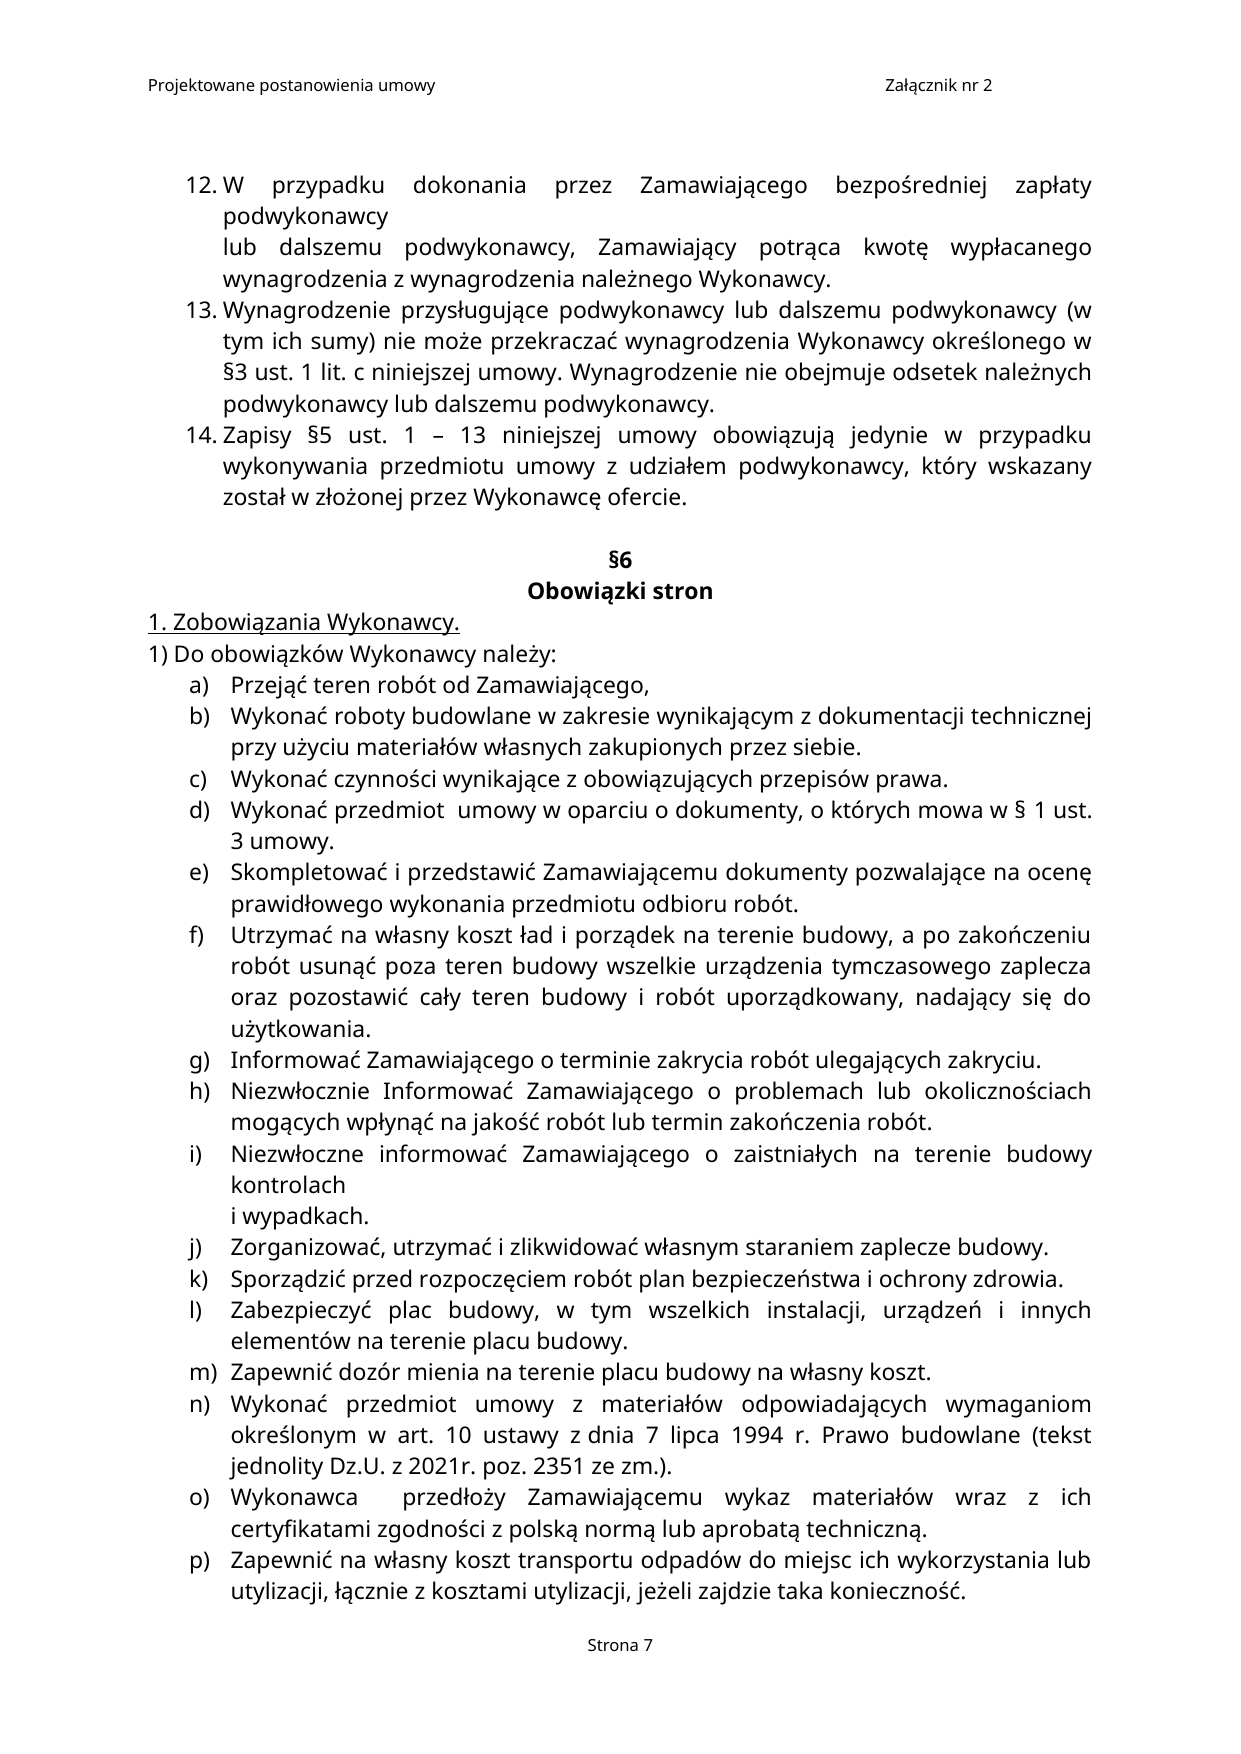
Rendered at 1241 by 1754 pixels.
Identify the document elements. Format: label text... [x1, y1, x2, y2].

list Wykonać przedmiot umowy w oparciu o dokumenty, o których mowa w § 1 ust. 3 umowy. [189, 794, 1093, 856]
list Sporządzić przed rozpoczęciem robót plan bezpieczeństwa i ochrony zdrowia. [189, 1262, 1093, 1294]
text 1. Zobowiązania Wykonawcy. [148, 606, 1093, 637]
list Skompletować i przedstawić Zamawiającemu dokumenty pozwalające na ocenę prawidłowego wykonania przedmiotu odbioru robót. [189, 856, 1093, 919]
text §6 [148, 544, 1093, 575]
list Zapisy §5 ust. 1 – 13 niniejszej umowy obowiązują jedynie w przypadku wykonywania przedmiotu umowy z udziałem podwykonawcy, który wskazany został w złożonej przez Wykonawcę ofercie. [185, 419, 1093, 512]
list Wykonać roboty budowlane w zakresie wynikającym z dokumentacji technicznej przy użyciu materiałów własnych zakupionych przez siebie. [189, 700, 1093, 762]
list Zorganizować, utrzymać i zlikwidować własnym staraniem zaplecze budowy. [189, 1231, 1093, 1262]
list Zapewnić na własny koszt transportu odpadów do miejsc ich wykorzystania lub utylizacji, łącznie z kosztami utylizacji, jeżeli zajdzie taka konieczność. [189, 1544, 1093, 1606]
list Niezwłocznie Informować Zamawiającego o problemach lub okolicznościach mogących wpłynąć na jakość robót lub termin zakończenia robót. [189, 1075, 1093, 1137]
list Wykonawca przedłoży Zamawiającemu wykaz materiałów wraz z ich certyfikatami zgodności z polską normą lub aprobatą techniczną. [189, 1481, 1093, 1544]
list Wykonać przedmiot umowy z materiałów odpowiadających wymaganiom określonym w art. 10 ustawy z dnia 7 lipca 1994 r. Prawo budowlane (tekst jednolity Dz.U. z 2021r. poz. 2351 ze zm.). [189, 1387, 1093, 1481]
list Niezwłoczne informować Zamawiającego o zaistniałych na terenie budowy kontrolach i wypadkach. [189, 1137, 1093, 1231]
list Wynagrodzenie przysługujące podwykonawcy lub dalszemu podwykonawcy (w tym ich sumy) nie może przekraczać wynagrodzenia Wykonawcy określonego w §3 ust. 1 lit. c niniejszej umowy. Wynagrodzenie nie obejmuje odsetek należnych podwykonawcy lub dalszemu podwykonawcy. [185, 294, 1093, 419]
list Zabezpieczyć plac budowy, w tym wszelkich instalacji, urządzeń i innych elementów na terenie placu budowy. [189, 1294, 1093, 1356]
list Zapewnić dozór mienia na terenie placu budowy na własny koszt. [189, 1356, 1093, 1387]
list W przypadku dokonania przez Zamawiającego bezpośredniej zapłaty podwykonawcy lub dalszemu podwykonawcy, Zamawiający potrąca kwotę wypłacanego wynagrodzenia z wynagrodzenia należnego Wykonawcy. [185, 169, 1093, 294]
list Wykonać czynności wynikające z obowiązujących przepisów prawa. [189, 762, 1093, 794]
list Informować Zamawiającego o terminie zakrycia robót ulegających zakryciu. [189, 1044, 1093, 1075]
list Przejąć teren robót od Zamawiającego, [189, 669, 1093, 700]
list Utrzymać na własny koszt ład i porządek na terenie budowy, a po zakończeniu robót usunąć poza teren budowy wszelkie urządzenia tymczasowego zaplecza oraz pozostawić cały teren budowy i robót uporządkowany, nadający się do użytkowania. [189, 919, 1093, 1044]
text Obowiązki stron [148, 575, 1093, 606]
text 1) Do obowiązków Wykonawcy należy: [148, 637, 1093, 669]
